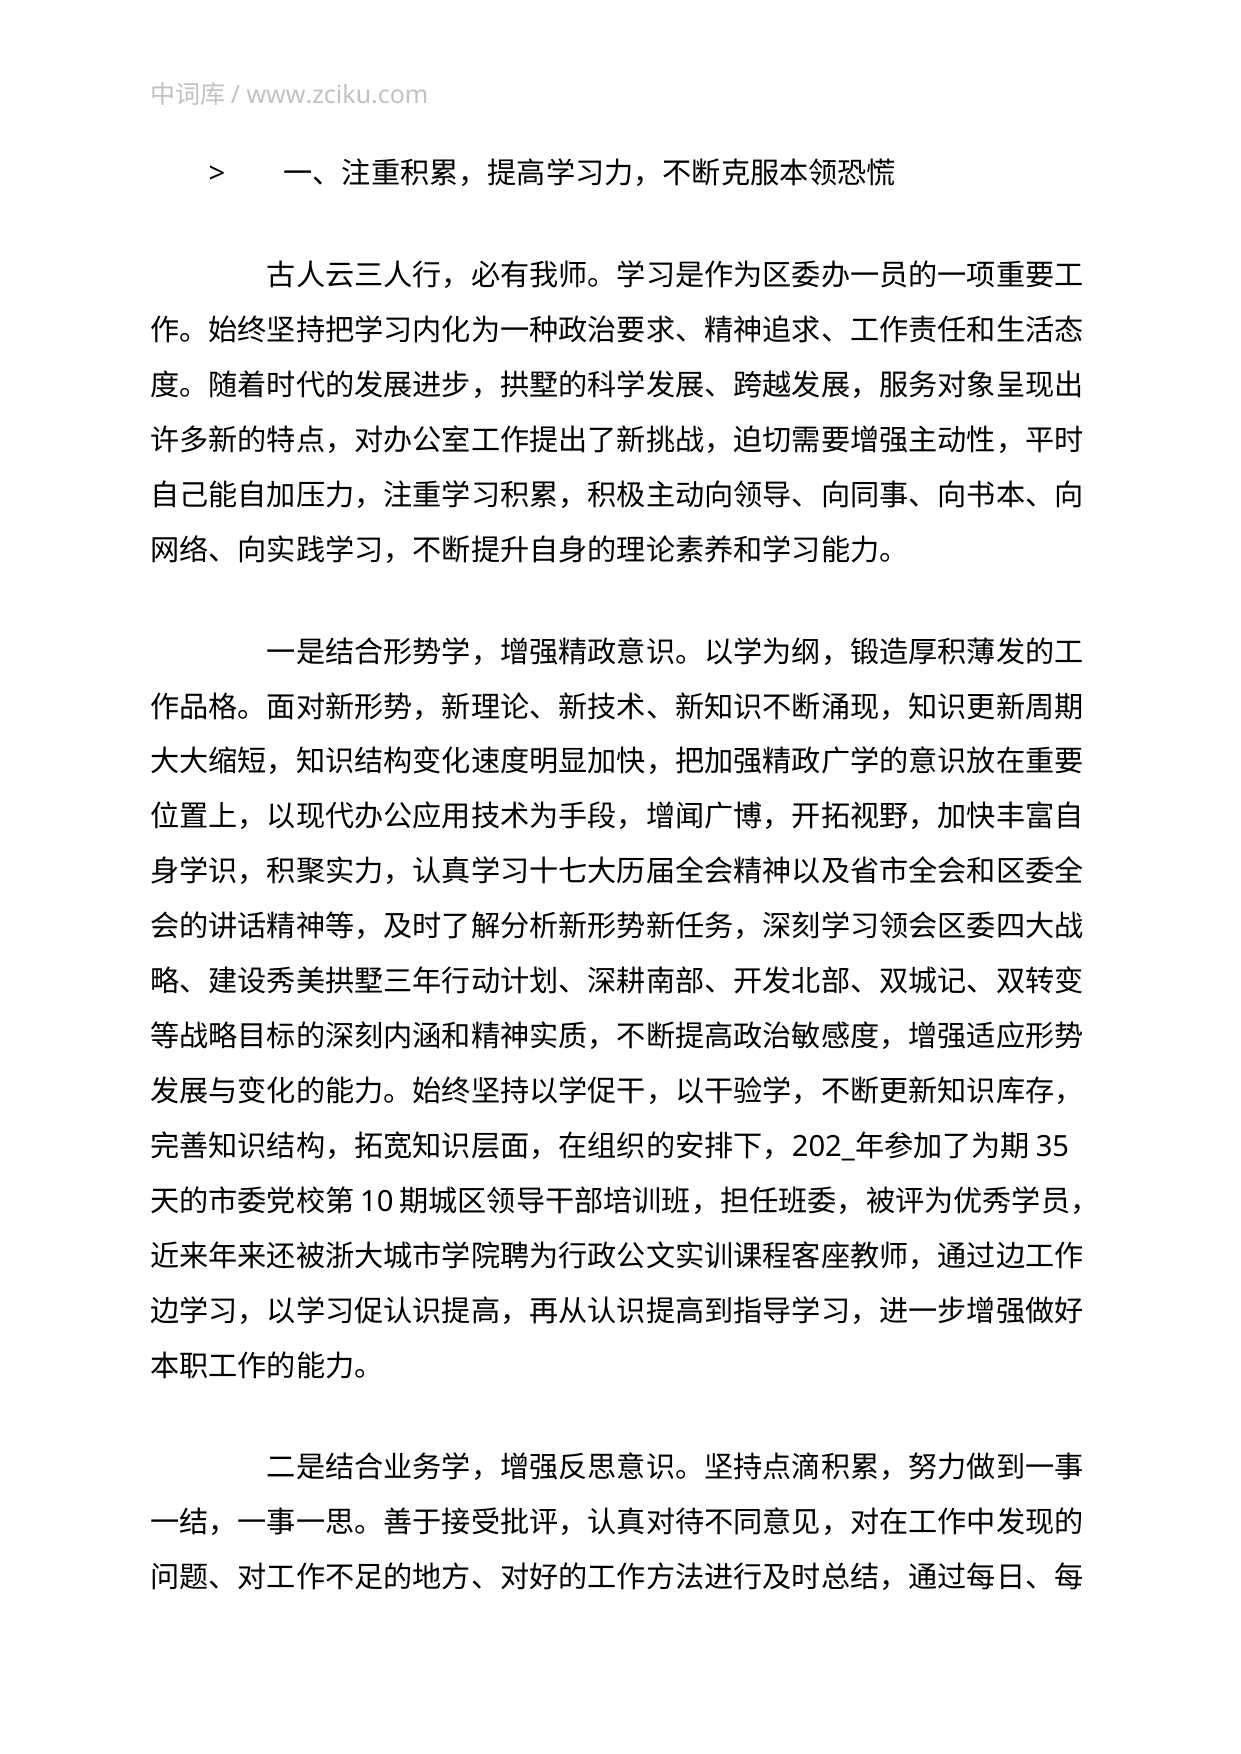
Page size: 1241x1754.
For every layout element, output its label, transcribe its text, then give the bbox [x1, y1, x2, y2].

text > 一、注重积累，提高学习力，不断克服本领恐慌 [150, 150, 1090, 192]
text 一是结合形势学，增强精政意识。以学为纲，锻造厚积薄发的工作品格。面对新形势，新理论、新技术、新知识不断涌现，知识更新周期大大缩短，知识结构变化速度明显加快，把加强精政广学的意识放在重要位置上，以现代办公应用技术为手段，增闻广博，开拓视野，加快丰富自身学识，积聚实力，认真学习十七大历届全会精神以及省市全会和区委全会的讲话精神等，及时了解分析新形势新任务，深刻学习领会区委四大战略、建设秀美拱墅三年行动计划、深耕南部、开发北部、双城记、双转变等战略目标的深刻内涵和精神实质，不断提高政治敏感度，增强适应形势发展与变化的能力。始终坚持以学促干，以干验学，不断更新知识库存，完善知识结构，拓宽知识层面，在组织的安排下，202_年参加了为期35天的市委党校第10期城区领导干部培训班，担任班委，被评为优秀学员，近来年来还被浙大城市学院聘为行政公文实训课程客座教师，通过边工作边学习，以学习促认识提高，再从认识提高到指导学习，进一步增强做好本职工作的能力。 [150, 628, 1090, 1384]
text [150, 1444, 1090, 1596]
text 古人云三人行，必有我师。学习是作为区委办一员的一项重要工作。始终坚持把学习内化为一种政治要求、精神追求、工作责任和生活态度。随着时代的发展进步，拱墅的科学发展、跨越发展，服务对象呈现出许多新的特点，对办公室工作提出了新挑战，迫切需要增强主动性，平时自己能自加压力，注重学习积累，积极主动向领导、向同事、向书本、向网络、向实践学习，不断提升自身的理论素养和学习能力。 [150, 252, 1090, 569]
